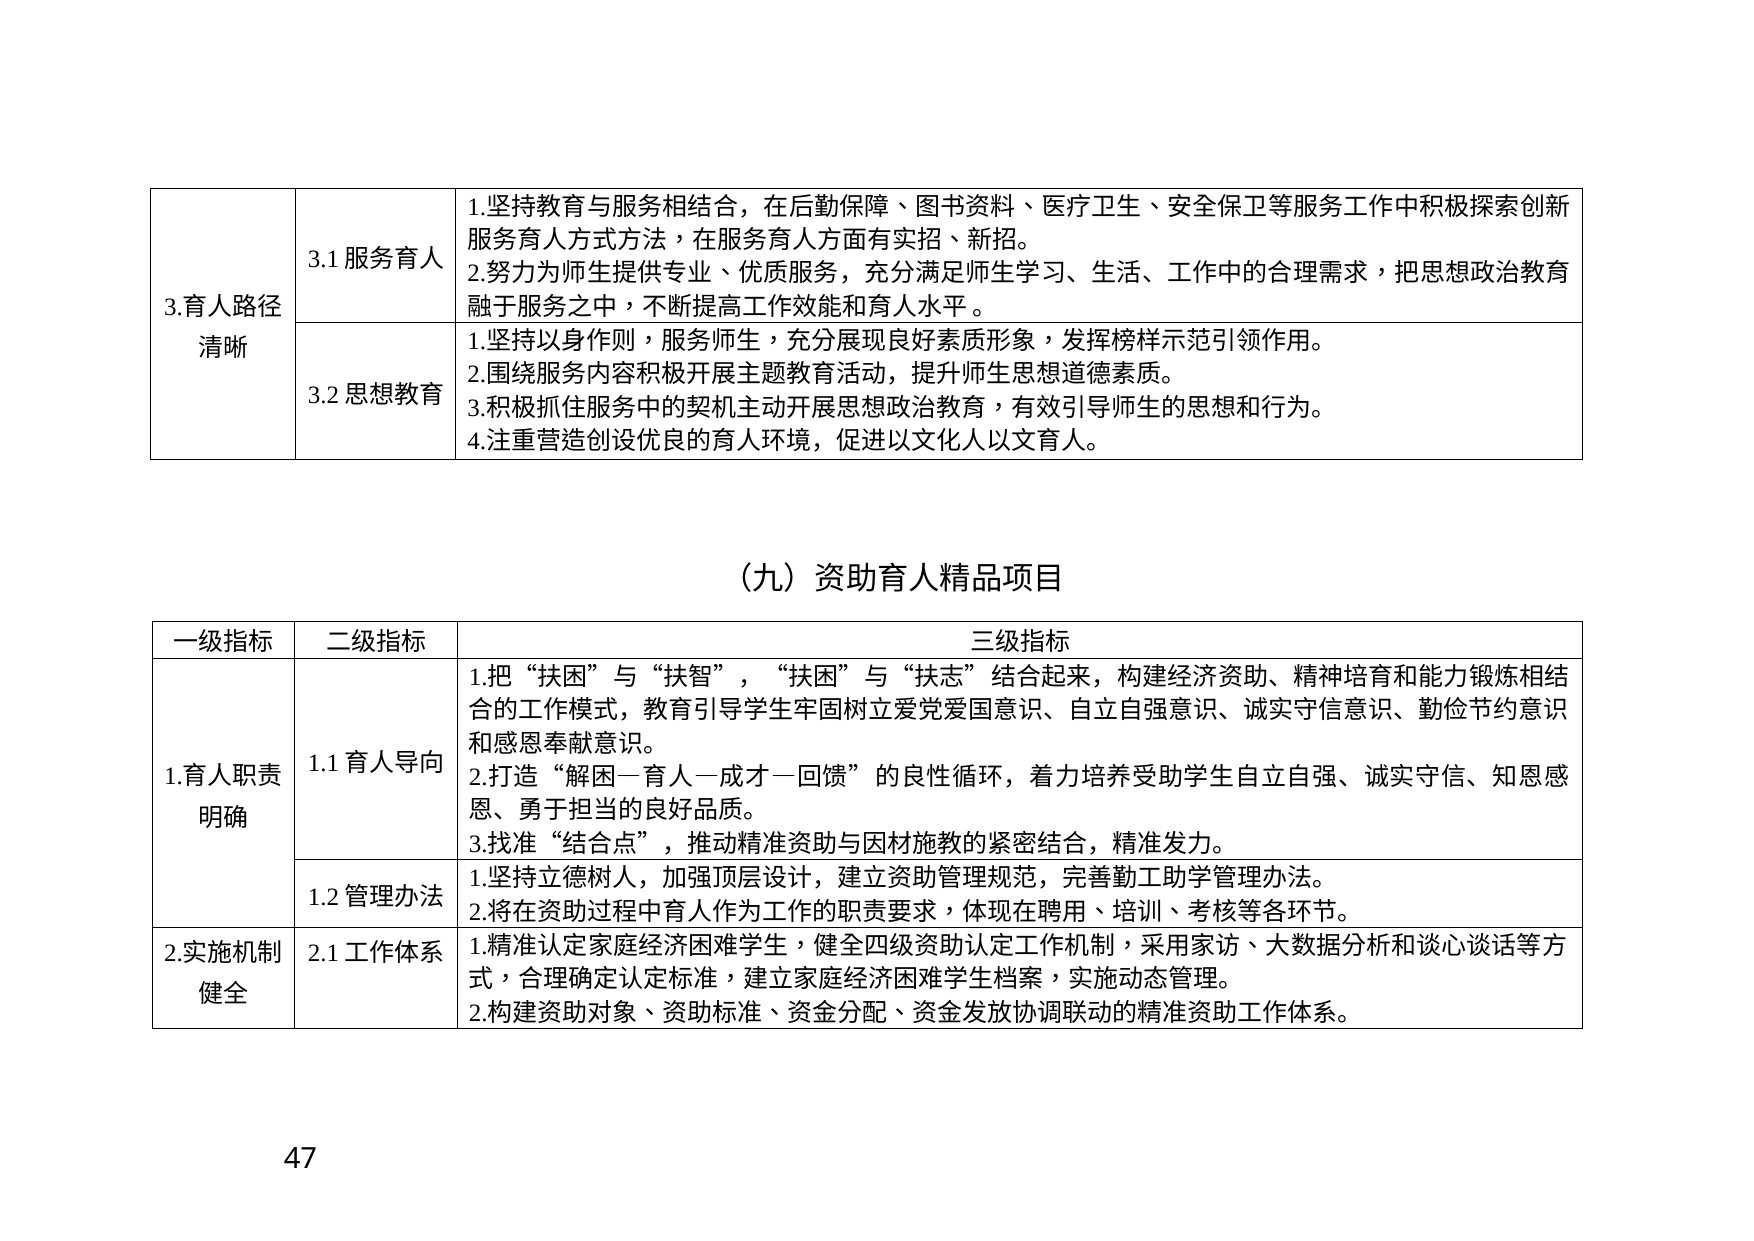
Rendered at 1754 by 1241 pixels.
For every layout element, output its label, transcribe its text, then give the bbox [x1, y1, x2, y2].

table_header 三级指标 [458, 622, 1582, 658]
table_cell 3.1服务育人 [296, 189, 455, 322]
table_cell 1.坚持教育与服务相结合，在后勤保障、图书资料、医疗卫生、安全保卫等服务工作中积极探索创新服务育人方式方法，在服务育人方面有实招、新招。 2.努力为师生提供专业、优质服务，充分满足师生学习、生活、工作中的合理需求，把思想政治教育融于服务之中，不断提高工作效能和育人水平 。 [456, 189, 1582, 322]
table_cell 1.精准认定家庭经济困难学生，健全四级资助认定工作机制，采用家访、大数据分析和谈心谈话等方式，合理确定认定标准，建立家庭经济困难学生档案，实施动态管理。 2.构建资助对象、资助标准、资金分配、资金发放协调联动的精准资助工作体系。 [458, 928, 1582, 1028]
table_cell 1.把“扶困”与“扶智”，“扶困”与“扶志”结合起来，构建经济资助、精神培育和能力锻炼相结合的工作模式，教育引导学生牢固树立爱党爱国意识、自立自强意识、诚实守信意识、勤俭节约意识和感恩奉献意识。 2.打造“解困—育人—成才—回馈”的良性循环，着力培养受助学生自立自强、诚实守信、知恩感恩、勇于担当的良好品质。 3.找准“结合点”，推动精准资助与因材施教的紧密结合，精准发力。 [458, 659, 1582, 859]
table_header 二级指标 [295, 622, 457, 658]
table_cell 1.坚持以身作则，服务师生，充分展现良好素质形象，发挥榜样示范引领作用。 2.围绕服务内容积极开展主题教育活动，提升师生思想道德素质。 3.积极抓住服务中的契机主动开展思想政治教育，有效引导师生的思想和行为。 4.注重营造创设优良的育人环境，促进以文化人以文育人。 [456, 323, 1582, 458]
table_cell 3.2思想教育 [296, 323, 455, 458]
text （九）资助育人精品项目 [150, 559, 1604, 597]
table_cell 1.2管理办法 [295, 860, 457, 927]
table_cell 2.实施机制健全 [153, 928, 294, 1028]
table_header 一级指标 [153, 622, 294, 658]
table_cell 3.育人路径清晰 [151, 189, 295, 458]
table_cell 1.育人职责明确 [153, 659, 294, 927]
table_cell 1.坚持立德树人，加强顶层设计，建立资助管理规范，完善勤工助学管理办法。 2.将在资助过程中育人作为工作的职责要求，体现在聘用、培训、考核等各环节。 [458, 860, 1582, 927]
table_cell 2.1工作体系 [295, 928, 457, 1028]
table_cell 1.1育人导向 [295, 659, 457, 859]
